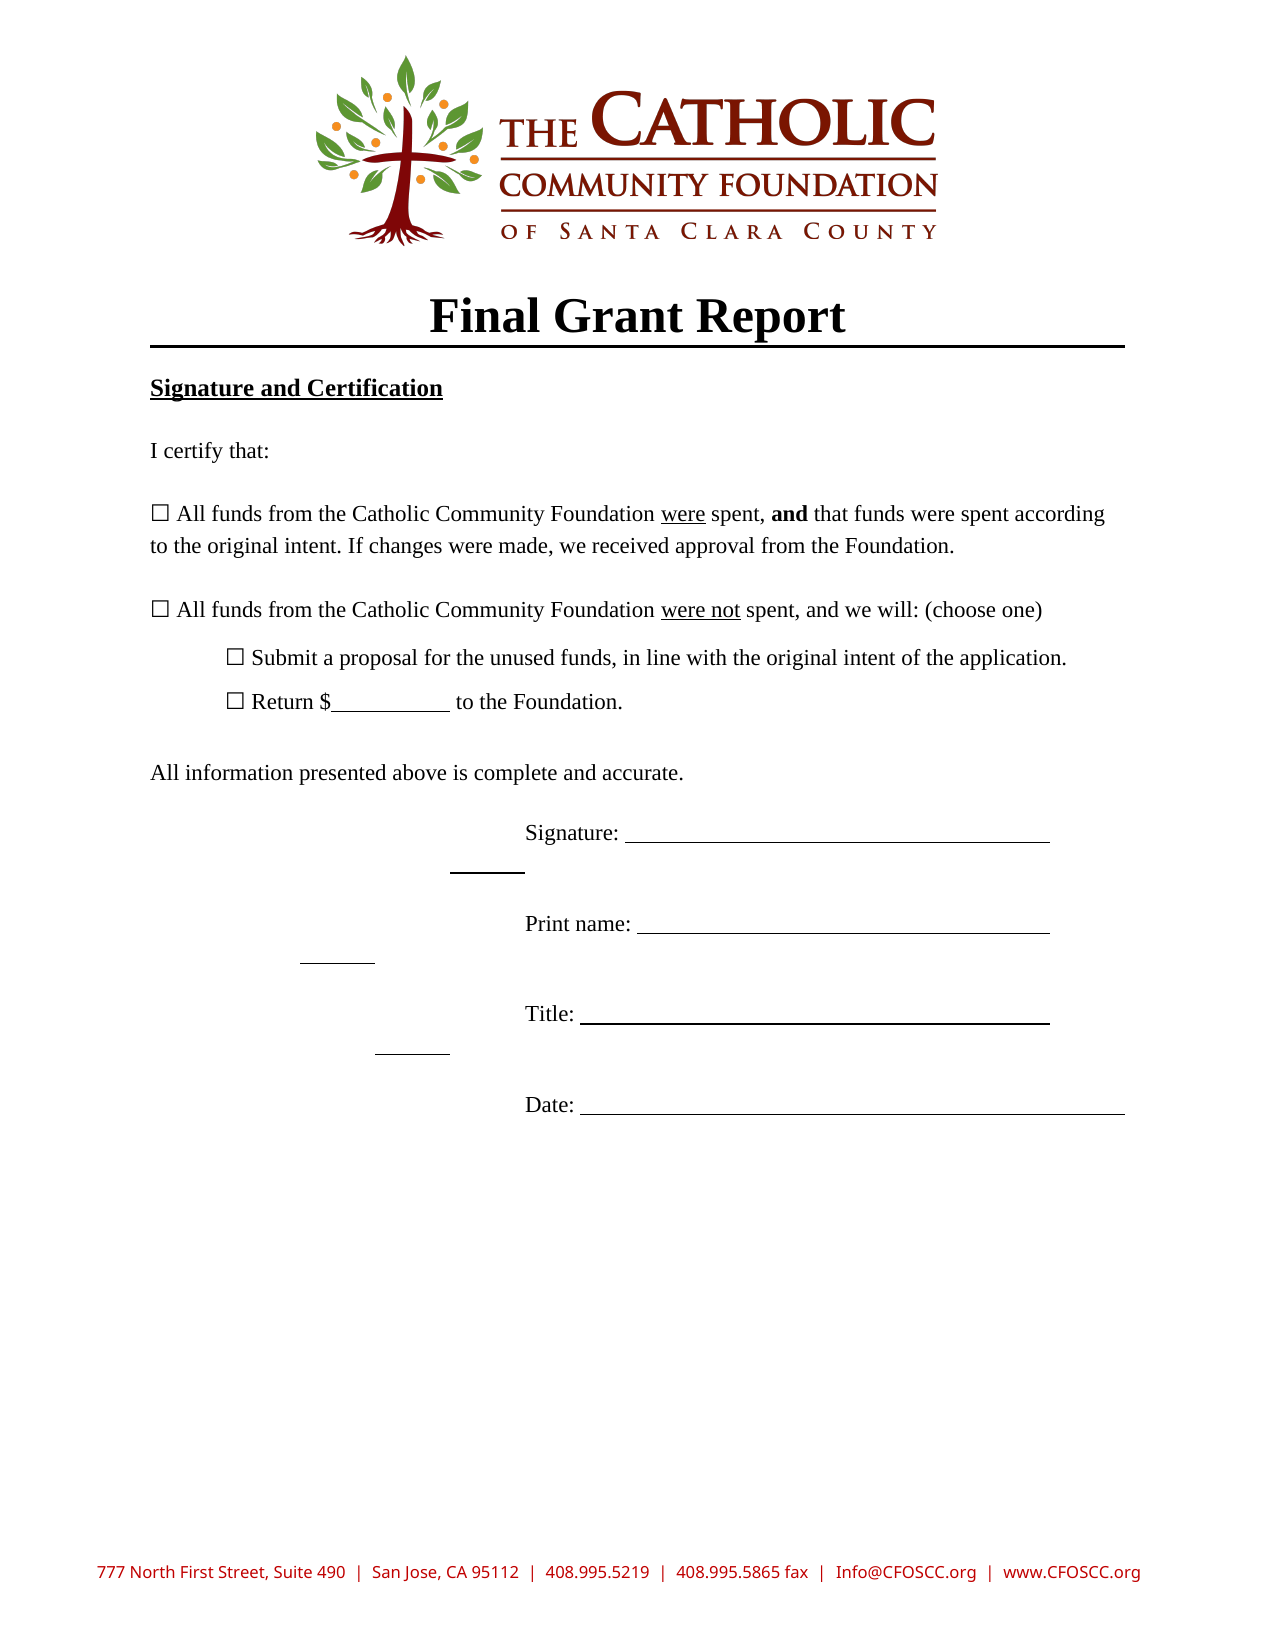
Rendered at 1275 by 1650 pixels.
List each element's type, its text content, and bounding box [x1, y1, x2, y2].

text Submit a proposal for the unused funds, in line with the original intent of the application. [150, 641, 1125, 672]
picture [299, 42, 976, 274]
text All information presented above is complete and accurate. [150, 759, 1125, 785]
text I certify that: [150, 437, 1125, 463]
text Print name: [300, 910, 1125, 966]
text All funds from the Catholic Community Foundation were not spent, and we will: (choose one) [150, 593, 1125, 624]
text Signature and Certification [150, 373, 1125, 402]
text Date: [150, 1091, 1125, 1117]
text Return $ to the Foundation. [150, 685, 1125, 716]
text Title: [375, 1001, 1125, 1057]
text All funds from the Catholic Community Foundation were spent, and that funds were spent according to the original intent. If changes were made, we received approval from the Foundation. [150, 497, 1125, 559]
text Signature: [450, 819, 1125, 876]
